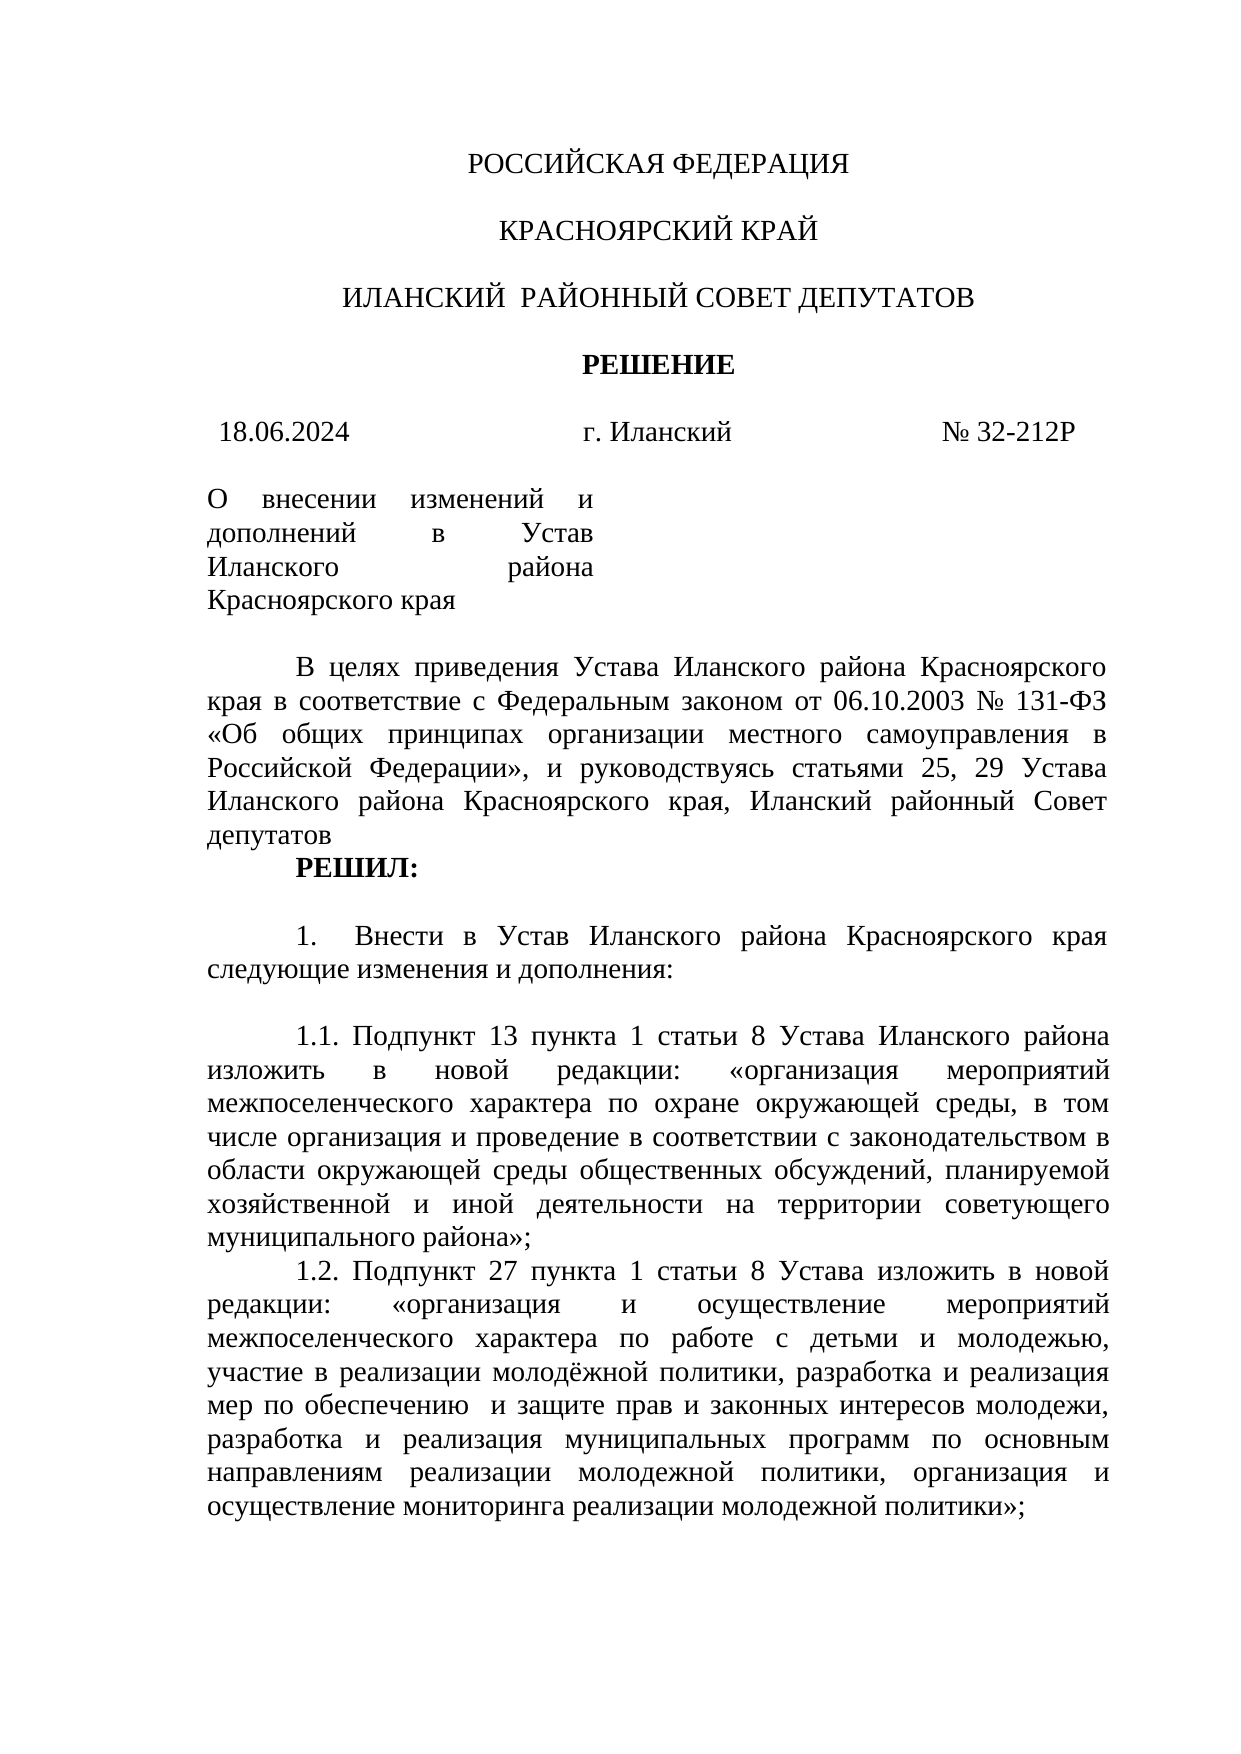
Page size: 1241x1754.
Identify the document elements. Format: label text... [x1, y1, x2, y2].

text РЕШИЛ: [207, 851, 1107, 884]
text РОССИЙСКАЯ ФЕДЕРАЦИЯ [207, 146, 1110, 180]
table_header 18.06.2024 [207, 415, 495, 482]
text В целях приведения Устава Иланского района Красноярского края в соответствие с Федеральным законом от 06.10.2003 № 131-ФЗ «Об общих принципах организации местного самоуправления в Российской Федерации», и руководствуясь статьями 25, 29 Устава Иланского района Красноярского края, Иланский районный Совет депутатов [207, 649, 1107, 851]
text ИЛАНСКИЙ РАЙОННЫЙ СОВЕТ ДЕПУТАТОВ [207, 280, 1110, 314]
list Внести в Устав Иланского района Красноярского края следующие изменения и дополнения: [207, 918, 1107, 985]
table_header № 32-212Р [783, 415, 1110, 482]
text 1.2. Подпункт 27 пункта 1 статьи 8 Устава изложить в новой редакции: «организация и осуществление мероприятий межпоселенческого характера по работе с детьми и молодежью, участие в реализации молодёжной политики, разработка и реализация мер по обеспечению и защите прав и законных интересов молодежи, разработка и реализация муниципальных программ по основным направлениям реализации молодежной политики, организация и осуществление мониторинга реализации молодежной политики»; [207, 1253, 1110, 1521]
text РЕШЕНИЕ [207, 347, 1110, 381]
text КРАСНОЯРСКИЙ КРАЙ [207, 213, 1110, 247]
table_header г. Иланский [495, 415, 783, 482]
text 1.1. Подпункт 13 пункта 1 статьи 8 Устава Иланского района изложить в новой редакции: «организация мероприятий межпоселенческого характера по охране окружающей среды, в том числе организация и проведение в соответствии с законодательством в области окружающей среды общественных обсуждений, планируемой хозяйственной и иной деятельности на территории советующего муниципального района»; [207, 1018, 1110, 1253]
text О внесении изменений и дополнений в Устав Иланского района Красноярского края [207, 482, 594, 616]
